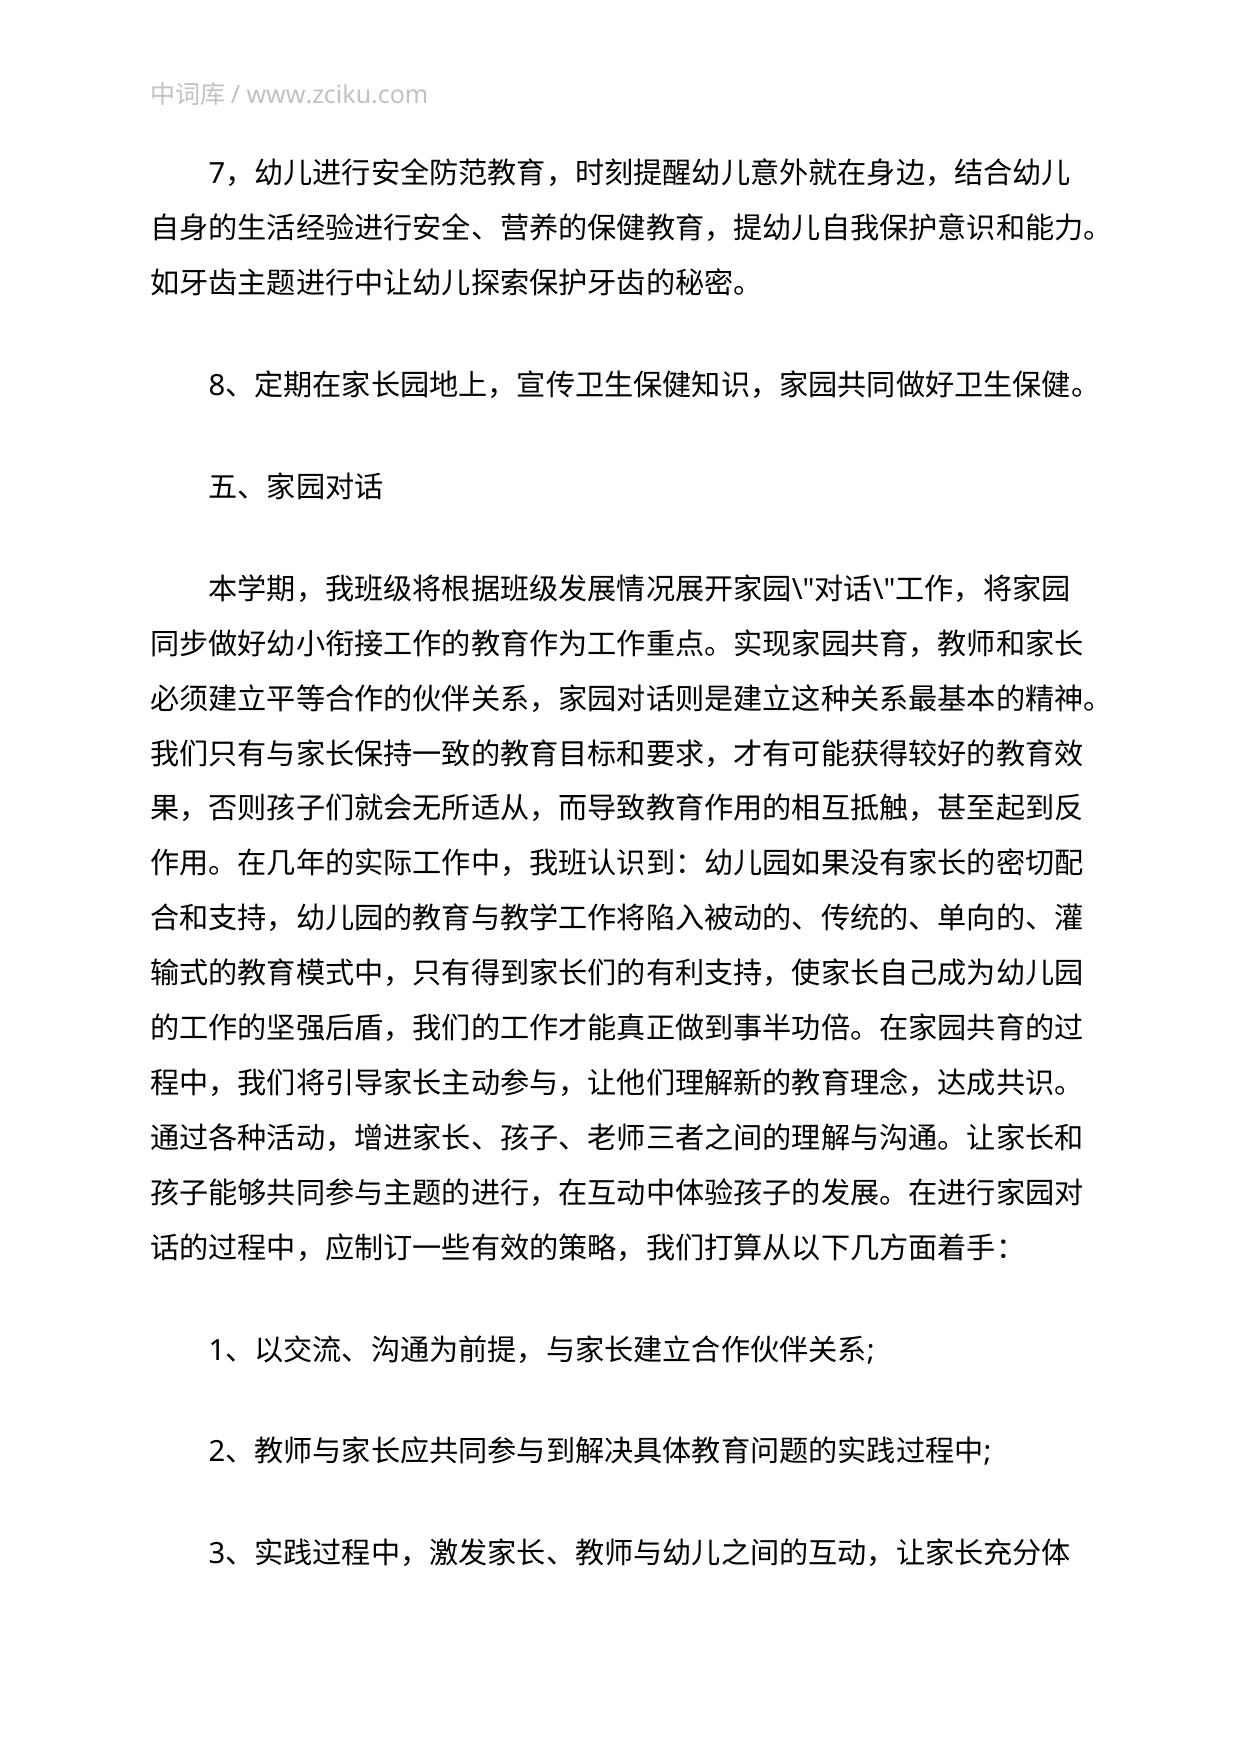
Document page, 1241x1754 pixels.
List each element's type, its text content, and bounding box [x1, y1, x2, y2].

text 本学期，我班级将根据班级发展情况展开家园\"对话\"工作，将家园同步做好幼小衔接工作的教育作为工作重点。实现家园共育，教师和家长必须建立平等合作的伙伴关系，家园对话则是建立这种关系最基本的精神。我们只有与家长保持一致的教育目标和要求，才有可能获得较好的教育效果，否则孩子们就会无所适从，而导致教育作用的相互抵触，甚至起到反作用。在几年的实际工作中，我班认识到：幼儿园如果没有家长的密切配合和支持，幼儿园的教育与教学工作将陷入被动的、传统的、单向的、灌输式的教育模式中，只有得到家长们的有利支持，使家长自己成为幼儿园的工作的坚强后盾，我们的工作才能真正做到事半功倍。在家园共育的过程中，我们将引导家长主动参与，让他们理解新的教育理念，达成共识。通过各种活动，增进家长、孩子、老师三者之间的理解与沟通。让家长和孩子能够共同参与主题的进行，在互动中体验孩子的发展。在进行家园对话的过程中，应制订一些有效的策略，我们打算从以下几方面着手： [150, 565, 1090, 1267]
text 五、家园对话 [150, 464, 1090, 506]
text 1、以交流、沟通为前提，与家长建立合作伙伴关系; [150, 1326, 1090, 1368]
text 2、教师与家长应共同参与到解决具体教育问题的实践过程中; [150, 1428, 1090, 1470]
text 8、定期在家长园地上，宣传卫生保健知识，家园共同做好卫生保健。 [150, 362, 1090, 404]
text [150, 1530, 1090, 1572]
text 7，幼儿进行安全防范教育，时刻提醒幼儿意外就在身边，结合幼儿自身的生活经验进行安全、营养的保健教育，提幼儿自我保护意识和能力。如牙齿主题进行中让幼儿探索保护牙齿的秘密。 [150, 150, 1090, 302]
